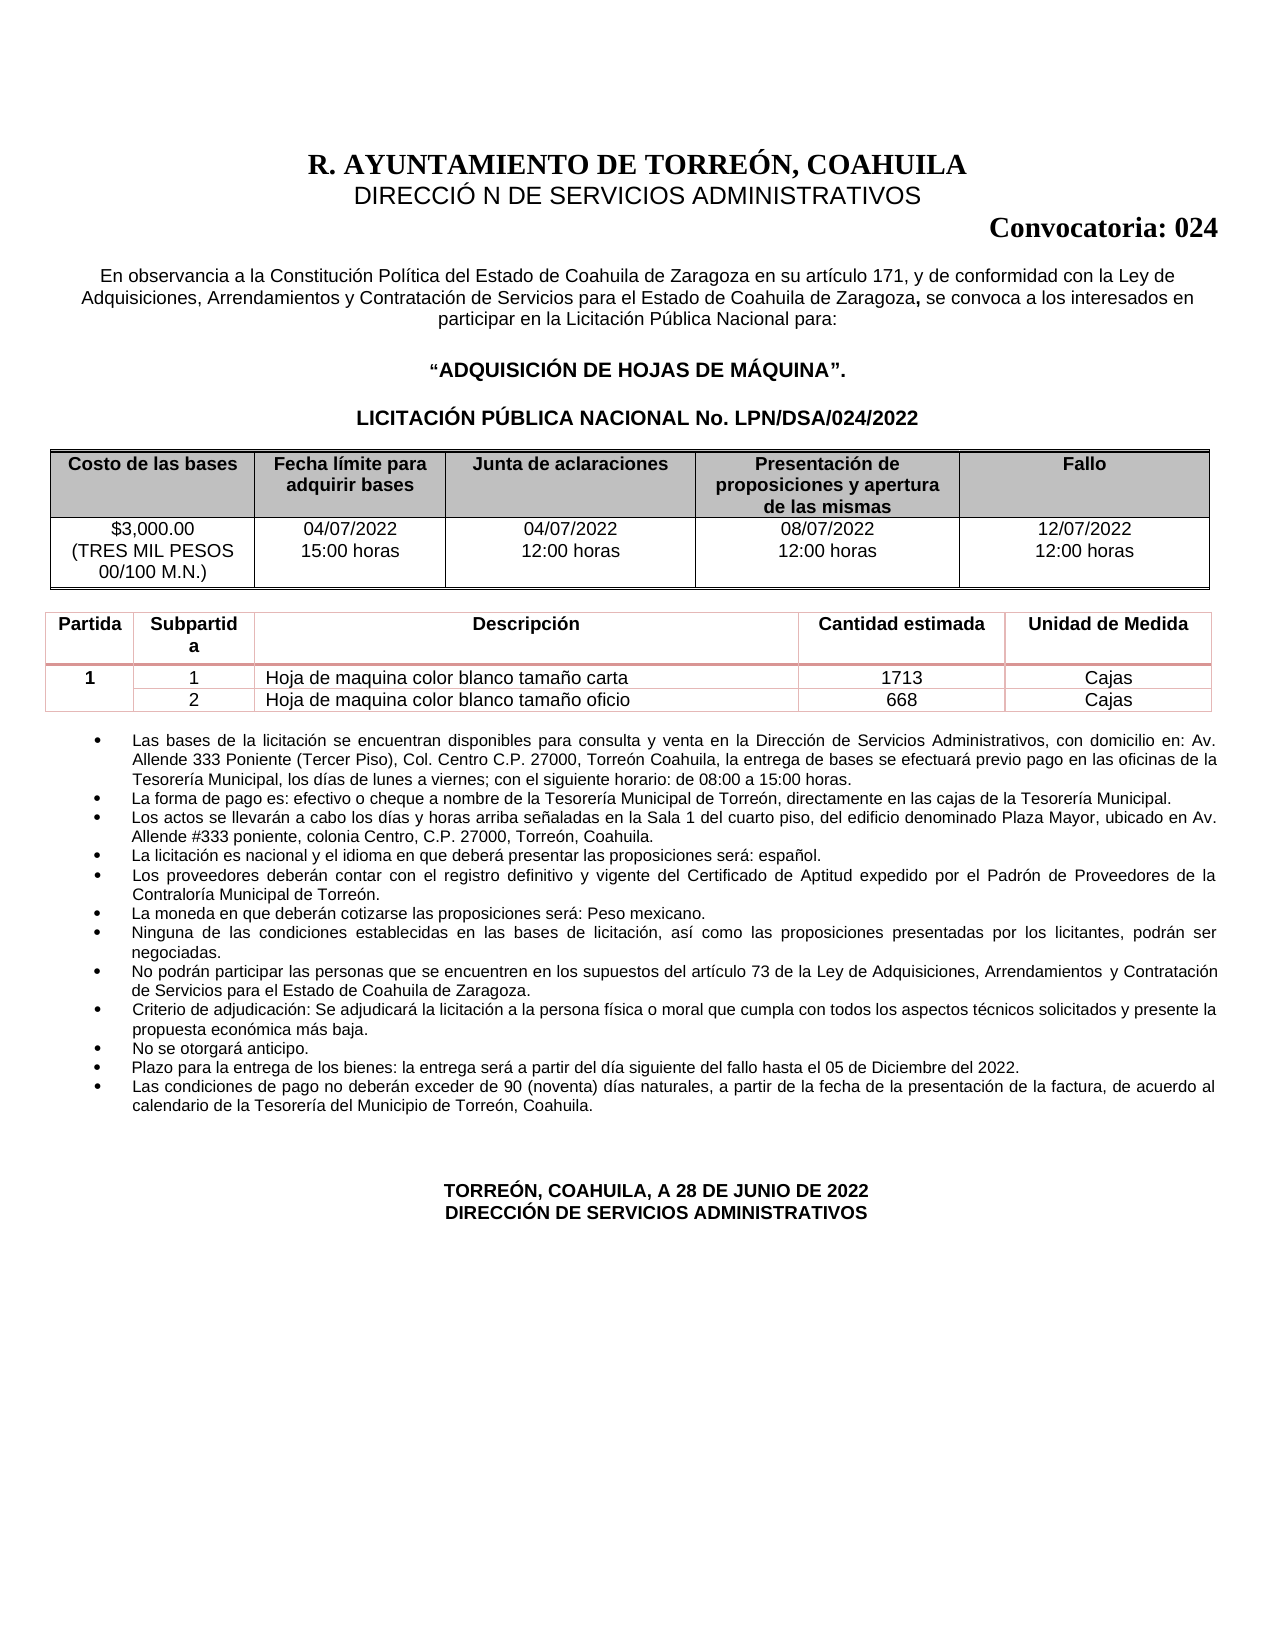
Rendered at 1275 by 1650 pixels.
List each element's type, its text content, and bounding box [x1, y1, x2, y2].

table_cell 04/07/2022 12:00 horas [446, 518, 695, 587]
list Los actos se llevarán a cabo los días y horas arriba señaladas en la Sala 1 del cuarto piso, del edificio denominado Plaza Mayor, ubicado en Av. Allende #333 poniente, colonia Centro, C.P. 27000, Torreón, Coahuila. [94, 808, 1218, 846]
table_cell Hoja de maquina color blanco tamaño oficio [255, 689, 798, 711]
list La licitación es nacional y el idioma en que deberá presentar las proposiciones será: español. [94, 846, 1218, 865]
list No se otorgará anticipo. [94, 1038, 1218, 1058]
list La moneda en que deberán cotizarse las proposiciones será: Peso mexicano. [94, 904, 1218, 923]
table_cell Cajas [1006, 689, 1211, 711]
text “ADQUISICIÓN DE HOJAS DE MÁQUINA”. [57, 358, 1218, 382]
text DIRECCIÓ N DE SERVICIOS ADMINISTRATIVOS [57, 181, 1218, 210]
table_header Junta de aclaraciones [446, 453, 695, 517]
table_header Subpartida [134, 613, 254, 663]
table_cell 08/07/2022 12:00 horas [696, 518, 959, 587]
table_header Fecha límite para adquirir bases [255, 453, 445, 517]
table_cell 1 [134, 666, 254, 688]
table_header Partida [46, 613, 133, 663]
table_header Cantidad estimada [799, 613, 1004, 663]
list Plazo para la entrega de los bienes: la entrega será a partir del día siguiente del fallo hasta el 05 de Diciembre del 2022. [94, 1058, 1218, 1077]
text TORREÓN, COAHUILA, A 28 DE JUNIO DE 2022 [94, 1180, 1218, 1202]
list Criterio de adjudicación: Se adjudicará la licitación a la persona física o moral que cumpla con todos los aspectos técnicos solicitados y presente la propuesta económica más baja. [94, 1000, 1218, 1038]
table_cell 1713 [799, 666, 1004, 688]
list No podrán participar las personas que se encuentren en los supuestos del artículo 73 de la Ley de Adquisiciones, Arrendamientos y Contratación de Servicios para el Estado de Coahuila de Zaragoza. [94, 962, 1218, 1000]
table_cell 1 [46, 666, 133, 711]
text Convocatoria: 024 [57, 210, 1218, 243]
list Las condiciones de pago no deberán exceder de 90 (noventa) días naturales, a partir de la fecha de la presentación de la factura, de acuerdo al calendario de la Tesorería del Municipio de Torreón, Coahuila. [94, 1077, 1218, 1115]
list La forma de pago es: efectivo o cheque a nombre de la Tesorería Municipal de Torreón, directamente en las cajas de la Tesorería Municipal. [94, 788, 1218, 808]
table_cell $3,000.00 (TRES MIL PESOS 00/100 M.N.) [51, 518, 254, 587]
table_header Fallo [960, 453, 1209, 517]
table_cell 668 [799, 689, 1004, 711]
table_cell Hoja de maquina color blanco tamaño carta [255, 666, 798, 688]
table_cell 12/07/2022 12:00 horas [960, 518, 1209, 587]
list Ninguna de las condiciones establecidas en las bases de licitación, así como las proposiciones presentadas por los licitantes, podrán ser negociadas. [94, 923, 1218, 962]
table_header Descripción [255, 613, 798, 663]
text DIRECCIÓN DE SERVICIOS ADMINISTRATIVOS [94, 1202, 1218, 1223]
table_header Costo de las bases [51, 453, 254, 517]
table_cell 04/07/2022 15:00 horas [255, 518, 445, 587]
text R. AYUNTAMIENTO DE TORREÓN, COAHUILA [57, 147, 1218, 181]
table_cell 2 [134, 689, 254, 711]
table_cell Cajas [1006, 666, 1211, 688]
list Los proveedores deberán contar con el registro definitivo y vigente del Certificado de Aptitud expedido por el Padrón de Proveedores de la Contraloría Municipal de Torreón. [94, 865, 1218, 904]
text LICITACIÓN PÚBLICA NACIONAL No. LPN/DSA/024/2022 [57, 406, 1218, 430]
table_header Unidad de Medida [1006, 613, 1211, 663]
text En observancia a la Constitución Política del Estado de Coahuila de Zaragoza en su artículo 171, y de conformidad con la Ley de Adquisiciones, Arrendamientos y Contratación de Servicios para el Estado de Coahuila de Zaragoza, se convoca a los interesados en participar en la Licitación Pública Nacional para: [57, 265, 1218, 358]
table_header Presentación de proposiciones y apertura de las mismas [696, 453, 959, 517]
list Las bases de la licitación se encuentran disponibles para consulta y venta en la Dirección de Servicios Administrativos, con domicilio en: Av. Allende 333 Poniente (Tercer Piso), Col. Centro C.P. 27000, Torreón Coahuila, la entrega de bases se efectuará previo pago en las oficinas de la Tesorería Municipal, los días de lunes a viernes; con el siguiente horario: de 08:00 a 15:00 horas. [94, 731, 1218, 788]
